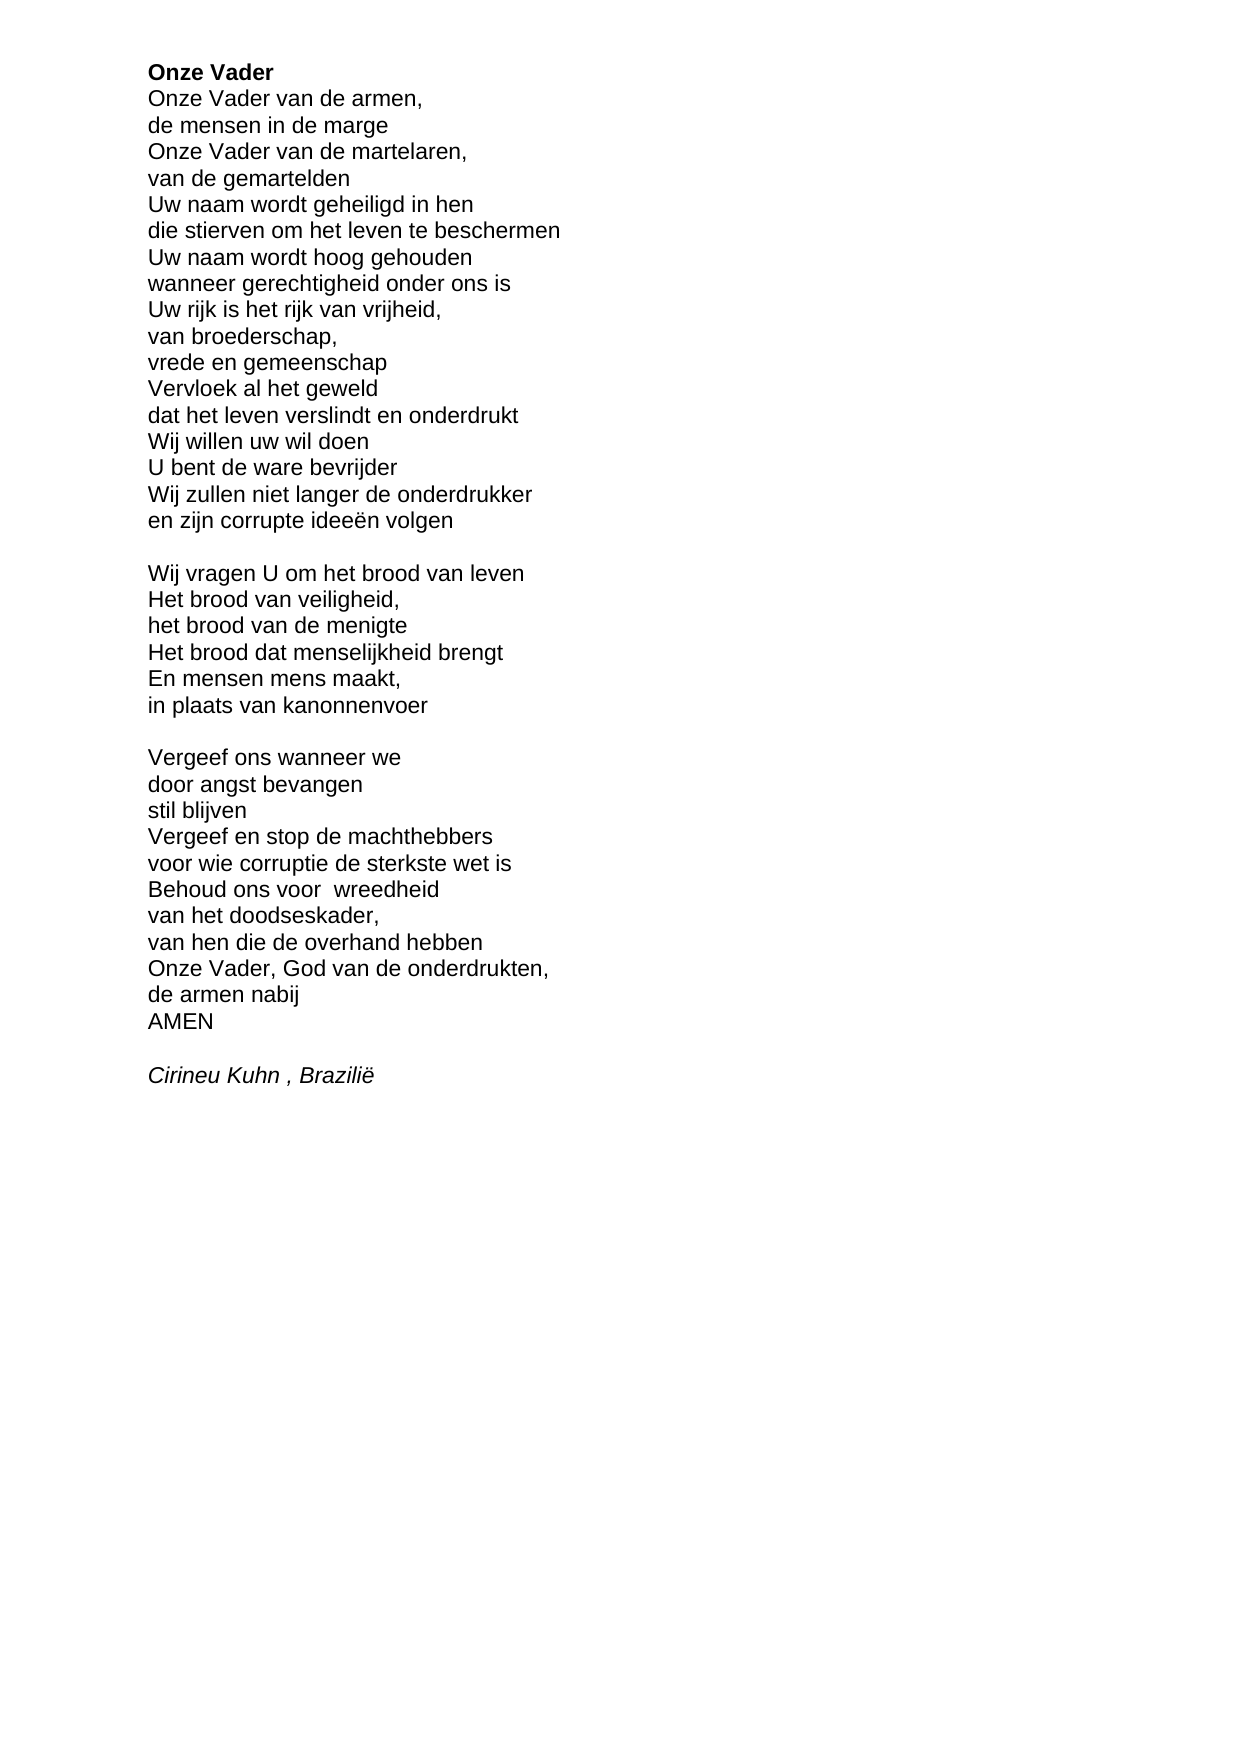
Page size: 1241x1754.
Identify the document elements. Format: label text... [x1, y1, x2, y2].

text AMEN [148, 1008, 583, 1062]
text Onze Vader van de martelaren, van de gemartelden [148, 138, 583, 191]
text en zijn corrupte ideeën volgen [148, 507, 583, 533]
text Onze Vader, God van de onderdrukten, de armen nabij [148, 955, 583, 1008]
text En mensen mens maakt, in plaats van kanonnenvoer [148, 665, 583, 718]
text Vergeef en stop de machthebbers [148, 823, 583, 850]
text Cirineu Kuhn , Brazilië [148, 1062, 583, 1088]
text Uw naam wordt geheiligd in hen die stierven om het leven te beschermen [148, 191, 583, 243]
text voor wie corruptie de sterkste wet is [148, 850, 583, 876]
text dat het leven verslindt en onderdrukt [148, 402, 583, 428]
text Behoud ons voor wreedheid [148, 876, 583, 902]
text van broederschap, vrede en gemeenschap [148, 323, 583, 375]
text Uw rijk is het rijk van vrijheid, [148, 296, 583, 323]
text Wij vragen U om het brood van leven [148, 533, 583, 586]
text Vervloek al het geweld [148, 375, 583, 402]
text Onze Vader van de armen, de mensen in de marge [148, 85, 583, 138]
text Het brood dat menselijkheid brengt [148, 639, 583, 665]
text Wij willen uw wil doen [148, 428, 583, 454]
text wanneer gerechtigheid onder ons is [148, 270, 583, 296]
text U bent de ware bevrijder [148, 454, 583, 481]
text stil blijven [148, 797, 583, 823]
text Vergeef ons wanneer we door angst bevangen [148, 744, 583, 797]
text van het doodseskader, van hen die de overhand hebben [148, 902, 583, 955]
text Het brood van veiligheid, het brood van de menigte [148, 586, 583, 639]
text Wij zullen niet langer de onderdrukker [148, 481, 583, 507]
text Onze Vader [148, 59, 583, 85]
text Uw naam wordt hoog gehouden [148, 243, 583, 270]
